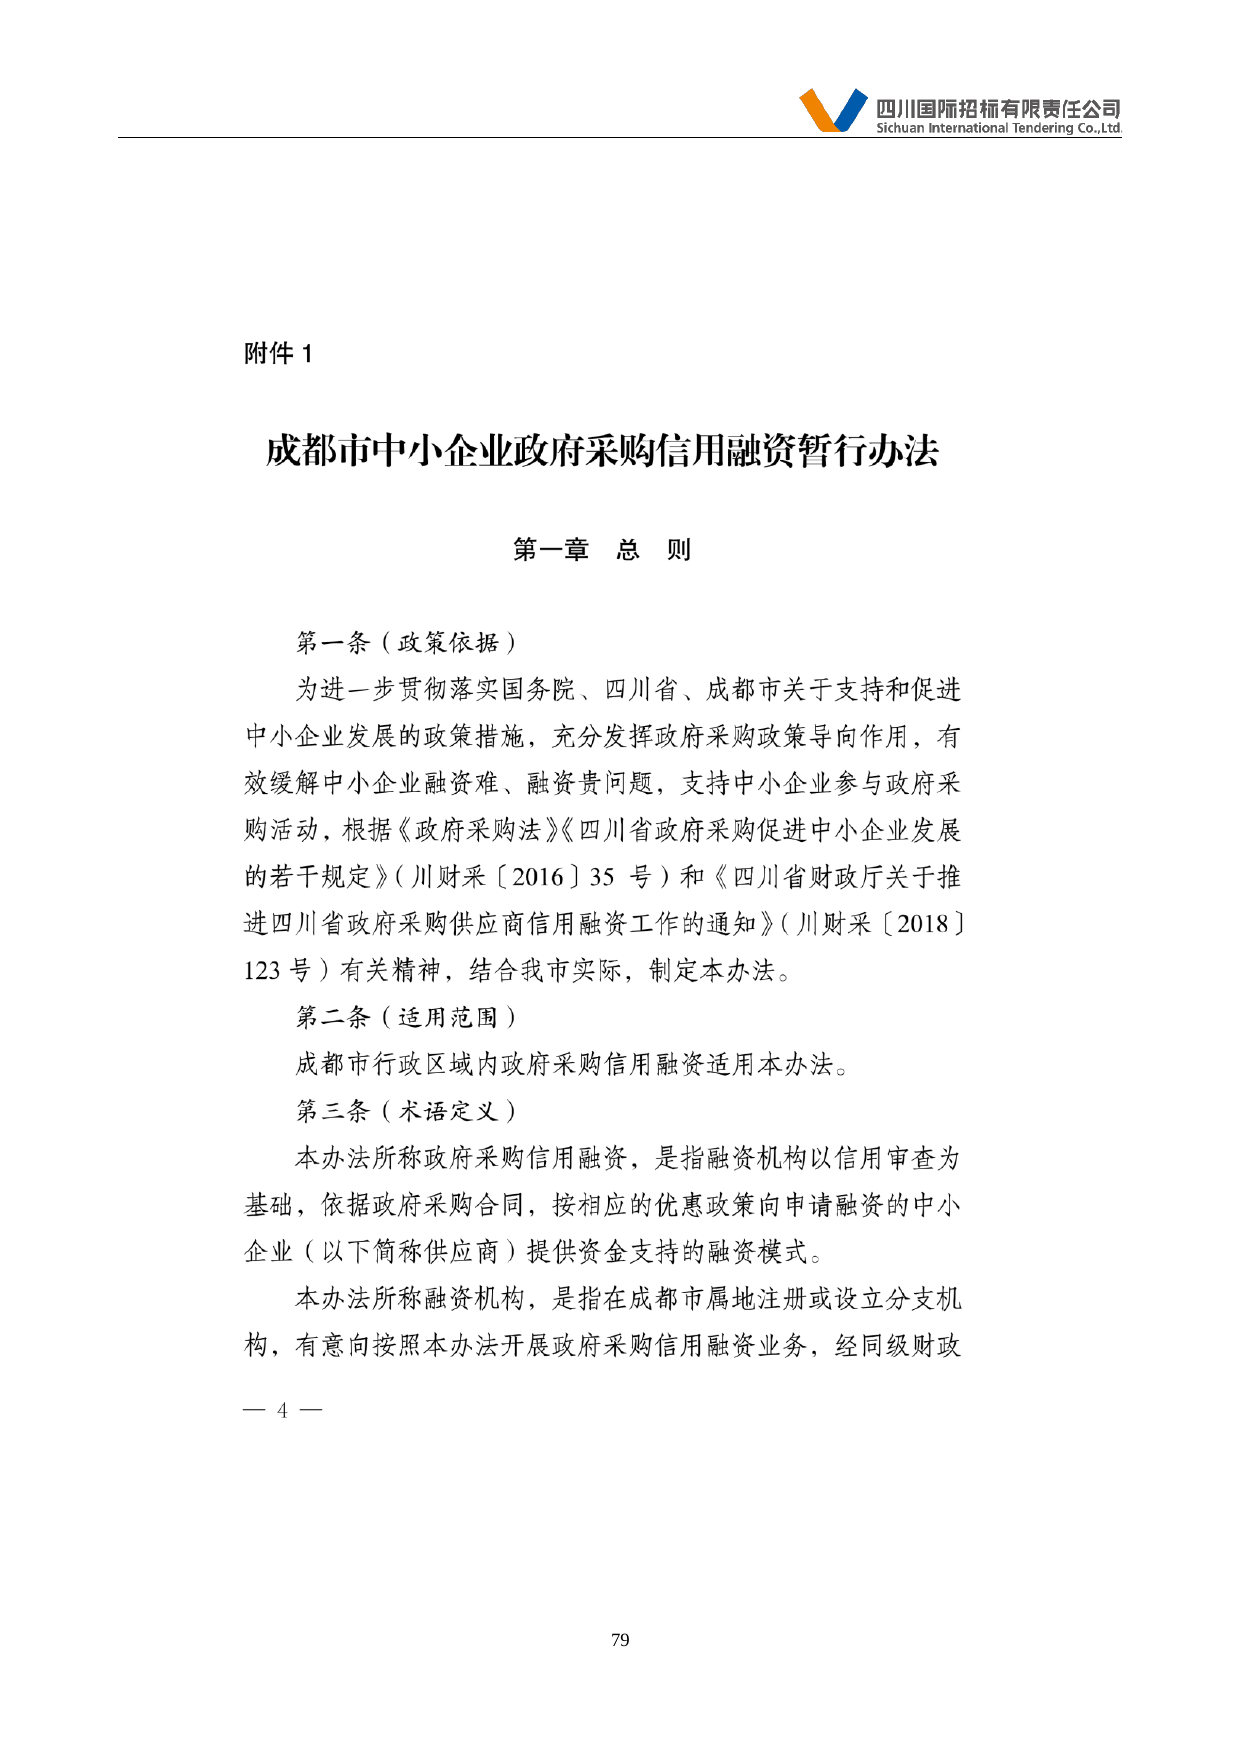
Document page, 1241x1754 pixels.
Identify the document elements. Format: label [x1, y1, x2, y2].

picture [799, 88, 1123, 135]
picture [118, 160, 1084, 1526]
